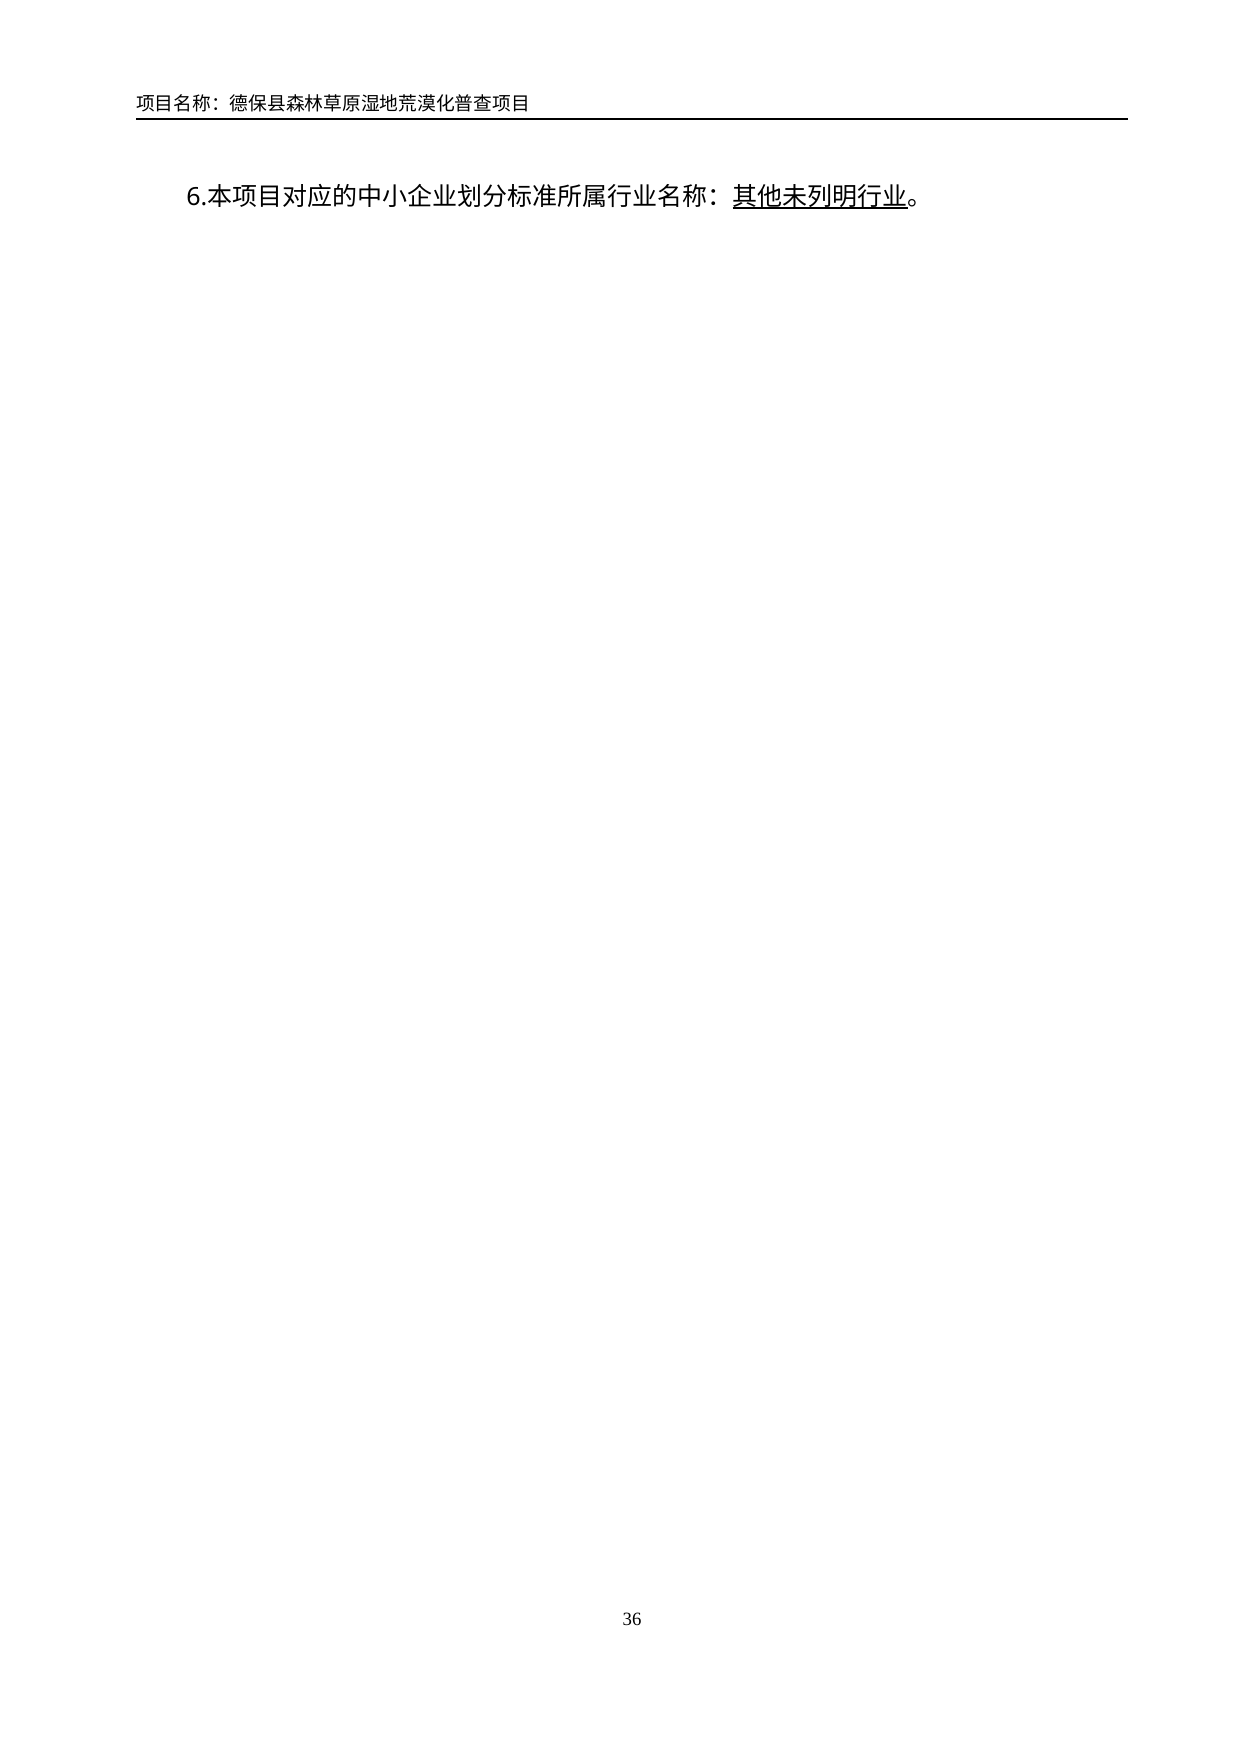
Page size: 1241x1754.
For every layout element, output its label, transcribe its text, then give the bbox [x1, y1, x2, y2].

text 6.本项目对应的中小企业划分标准所属行业名称：其他未列明行业。 [136, 162, 1128, 227]
